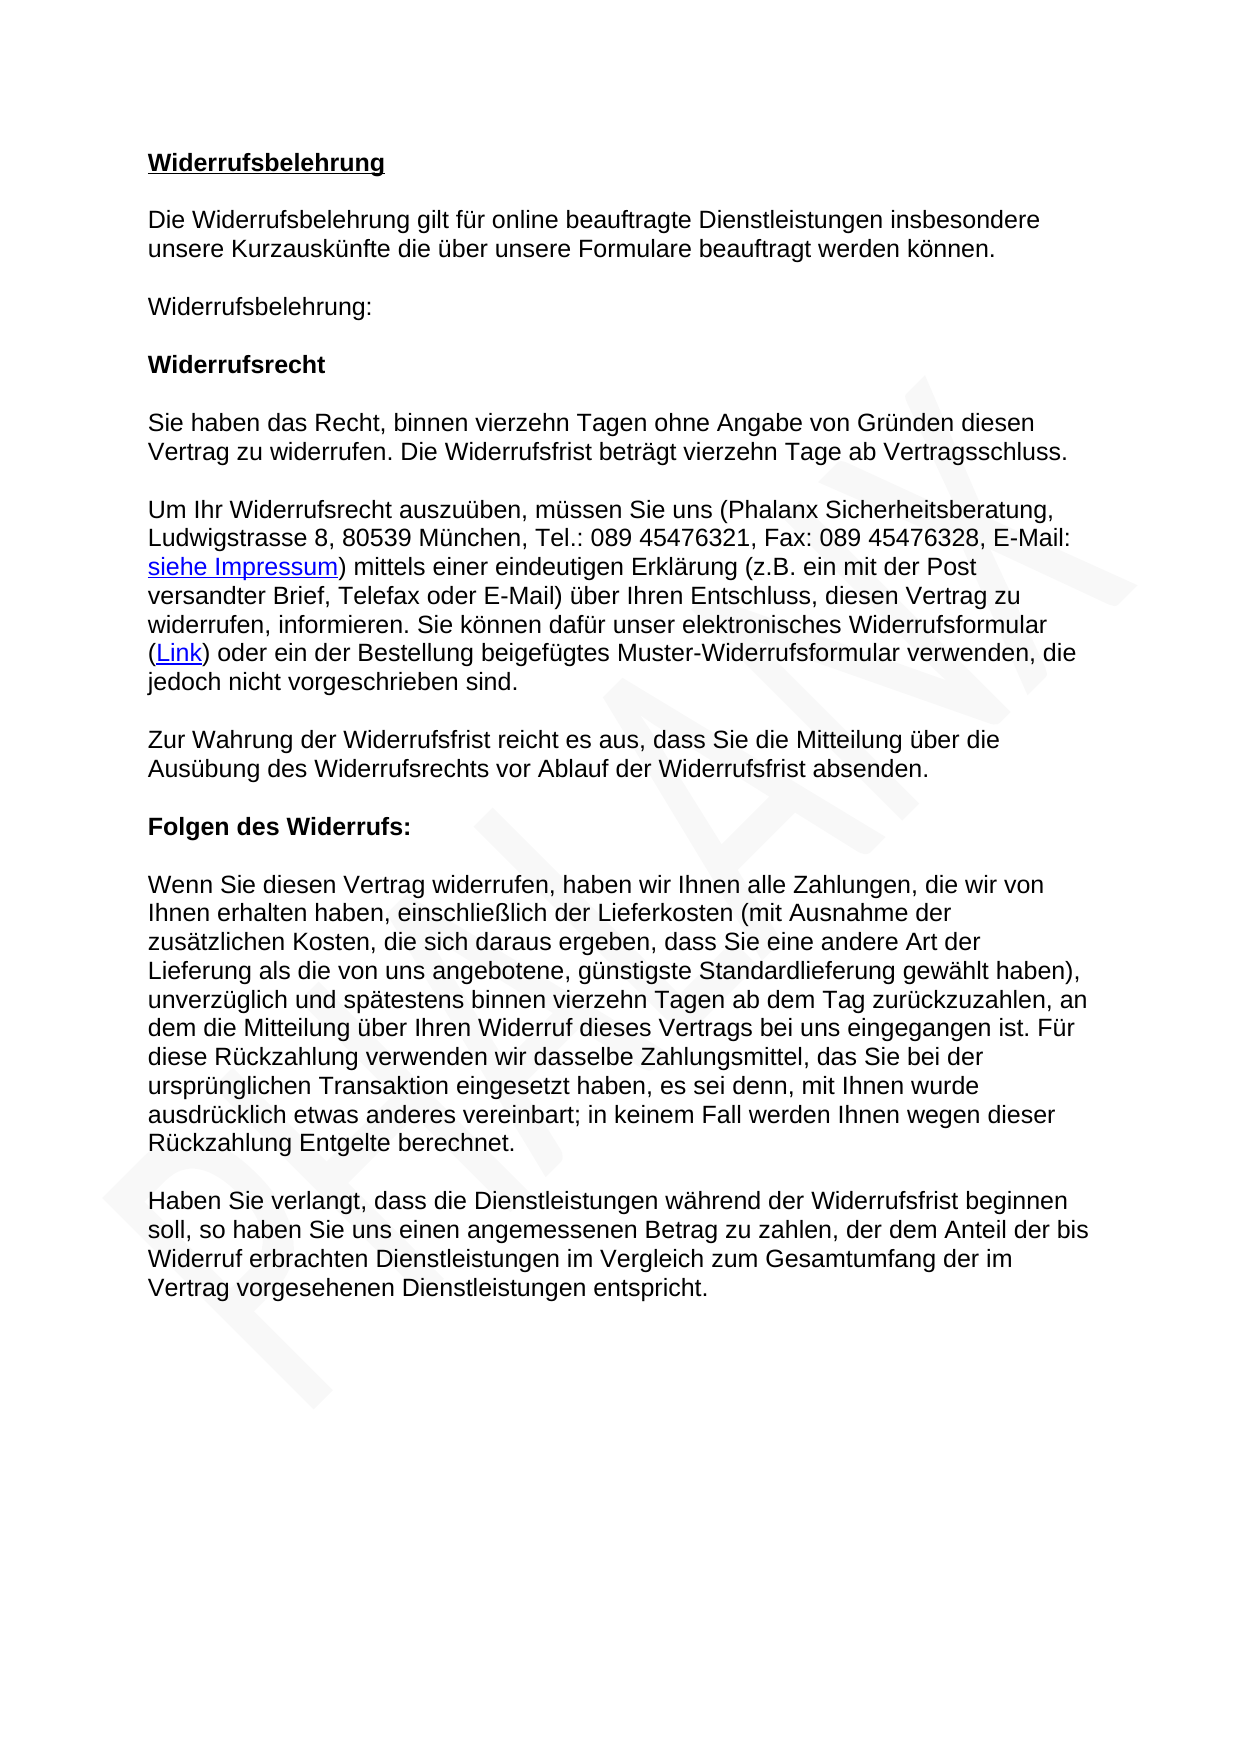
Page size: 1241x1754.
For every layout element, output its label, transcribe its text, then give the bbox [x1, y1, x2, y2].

text Widerrufsbelehrung [148, 148, 1093, 176]
text Widerrufsrecht [148, 350, 1093, 379]
text Haben Sie verlangt, dass die Dienstleistungen während der Widerrufsfrist beginnen soll, so haben Sie uns einen angemessenen Betrag zu zahlen, der dem Anteil der bis Widerruf erbrachten Dienstleistungen im Vergleich zum Gesamtumfang der im Vertrag vorgesehenen Dienstleistungen entspricht. [148, 1186, 1093, 1301]
text Sie haben das Recht, binnen vierzehn Tagen ohne Angabe von Gründen diesen Vertrag zu widerrufen. Die Widerrufsfrist beträgt vierzehn Tage ab Vertragsschluss. [148, 408, 1093, 466]
text Um Ihr Widerrufsrecht auszuüben, müssen Sie uns (Phalanx Sicherheitsberatung, Ludwigstrasse 8, 80539 München, Tel.: 089 45476321, Fax: 089 45476328, E-Mail: siehe Impressum) mittels einer eindeutigen Erklärung (z.B. ein mit der Post versandter Brief, Telefax oder E-Mail) über Ihren Entschluss, diesen Vertrag zu widerrufen, informieren. Sie können dafür unser elektronisches Widerrufsformular (Link) oder ein der Bestellung beigefügtes Muster-Widerrufsformular verwenden, die jedoch nicht vorgeschrieben sind. [148, 495, 1093, 696]
text Die Widerrufsbelehrung gilt für online beauftragte Dienstleistungen insbesondere unsere Kurzauskünfte die über unsere Formulare beauftragt werden können. [148, 206, 1093, 263]
text Folgen des Widerrufs: [148, 812, 1093, 841]
text Wenn Sie diesen Vertrag widerrufen, haben wir Ihnen alle Zahlungen, die wir von Ihnen erhalten haben, einschließlich der Lieferkosten (mit Ausnahme der zusätzlichen Kosten, die sich daraus ergeben, dass Sie eine andere Art der Lieferung als die von uns angebotene, günstigste Standardlieferung gewählt haben), unverzüglich und spätestens binnen vierzehn Tagen ab dem Tag zurückzuzahlen, an dem die Mitteilung über Ihren Widerruf dieses Vertrags bei uns eingegangen ist. Für diese Rückzahlung verwenden wir dasselbe Zahlungsmittel, das Sie bei der ursprünglichen Transaktion eingesetzt haben, es sei denn, mit Ihnen wurde ausdrücklich etwas anderes vereinbart; in keinem Fall werden Ihnen wegen dieser Rückzahlung Entgelte berechnet. [148, 870, 1093, 1157]
text Zur Wahrung der Widerrufsfrist reicht es aus, dass Sie die Mitteilung über die Ausübung des Widerrufsrechts vor Ablauf der Widerrufsfrist absenden. [148, 725, 1093, 783]
text Widerrufsbelehrung: [148, 292, 1093, 321]
